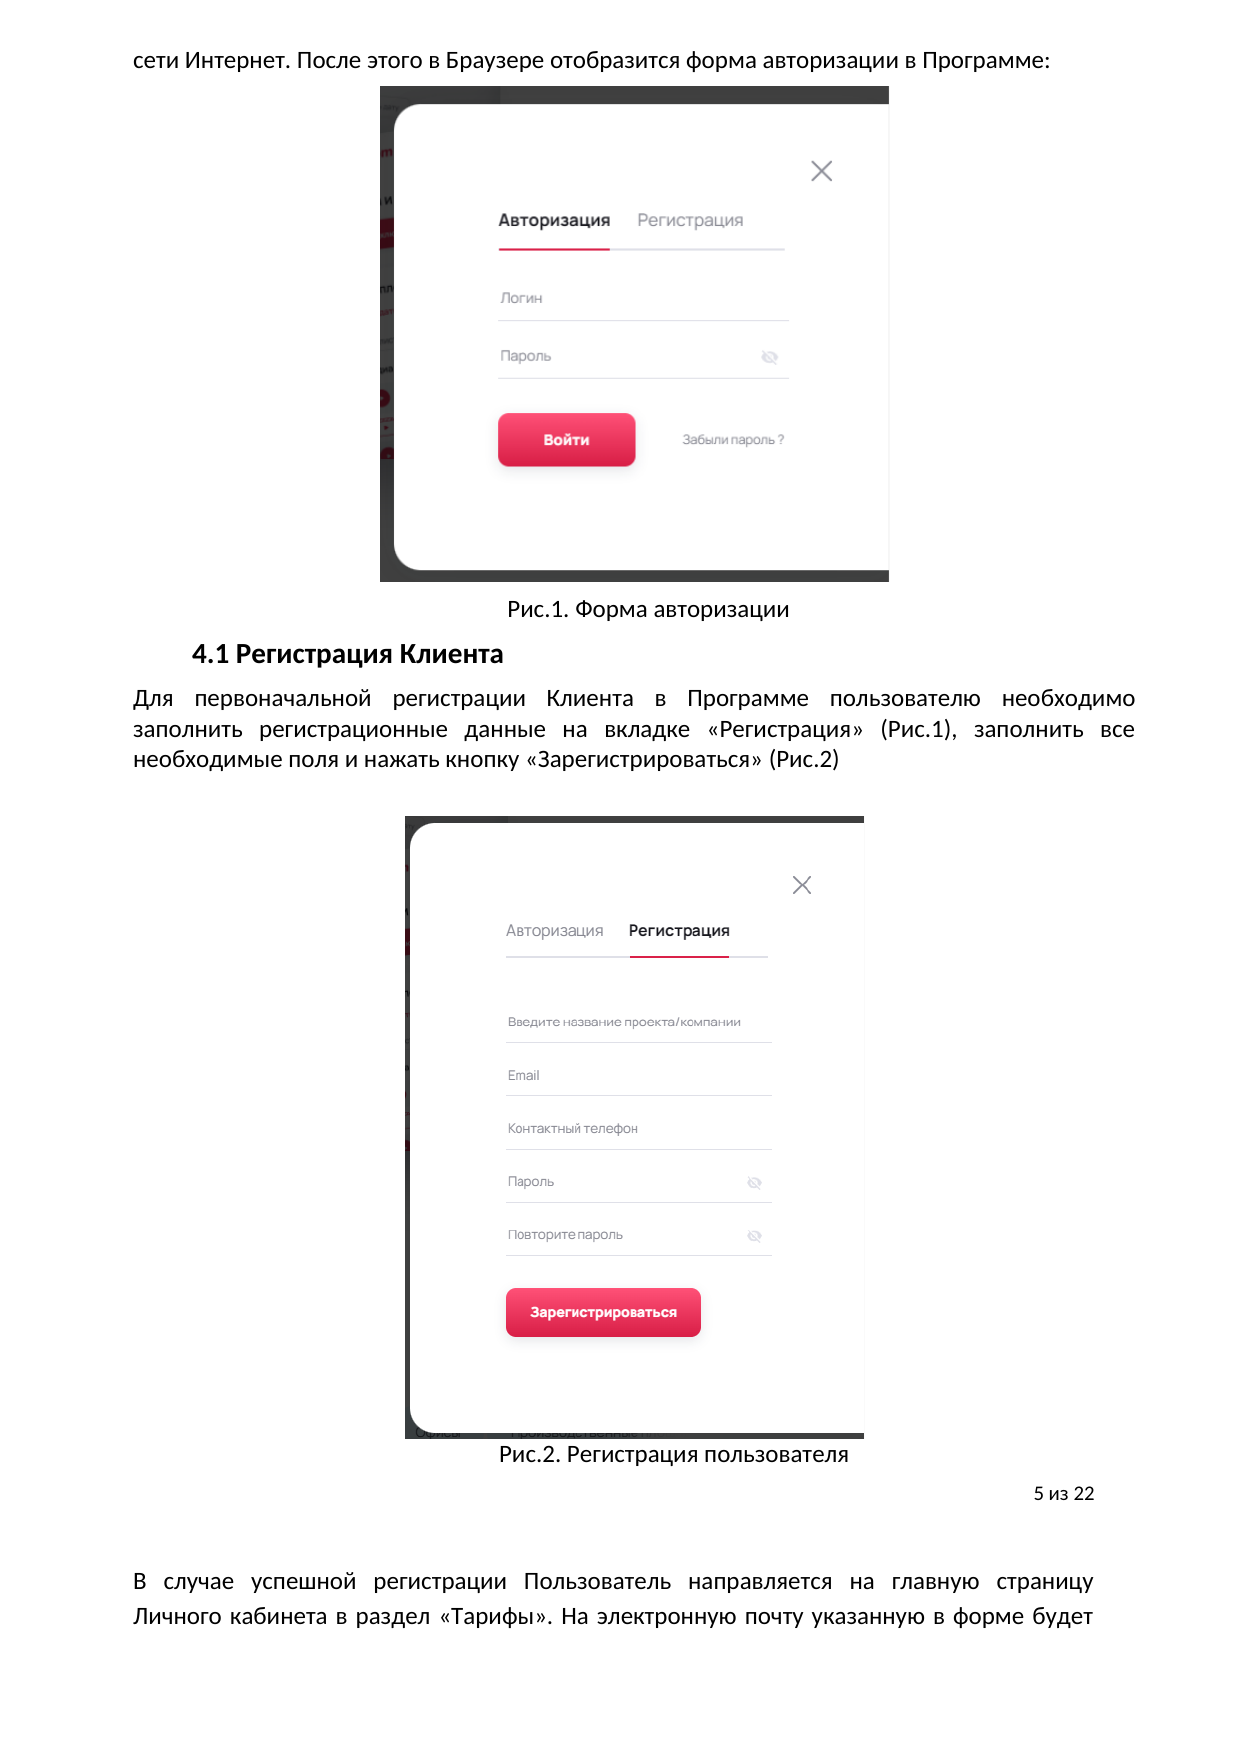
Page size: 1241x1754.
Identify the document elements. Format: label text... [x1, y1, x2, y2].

picture [380, 86, 890, 582]
text 5 из 22 [133, 1480, 1094, 1506]
text Рис.1. Форма авторизации [133, 593, 1136, 624]
text 4.1 Регистрация Клиента [192, 635, 1136, 671]
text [133, 44, 1136, 75]
text Для первоначальной регистрации Клиента в Программе пользователю необходимо заполнить регистрационные данные на вкладке «Регистрация» (Рис.1), заполнить все необходимые поля и нажать кнопку «Зарегистрироваться» (Рис.2) [133, 682, 1136, 774]
picture [405, 816, 865, 1439]
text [133, 1530, 1094, 1631]
